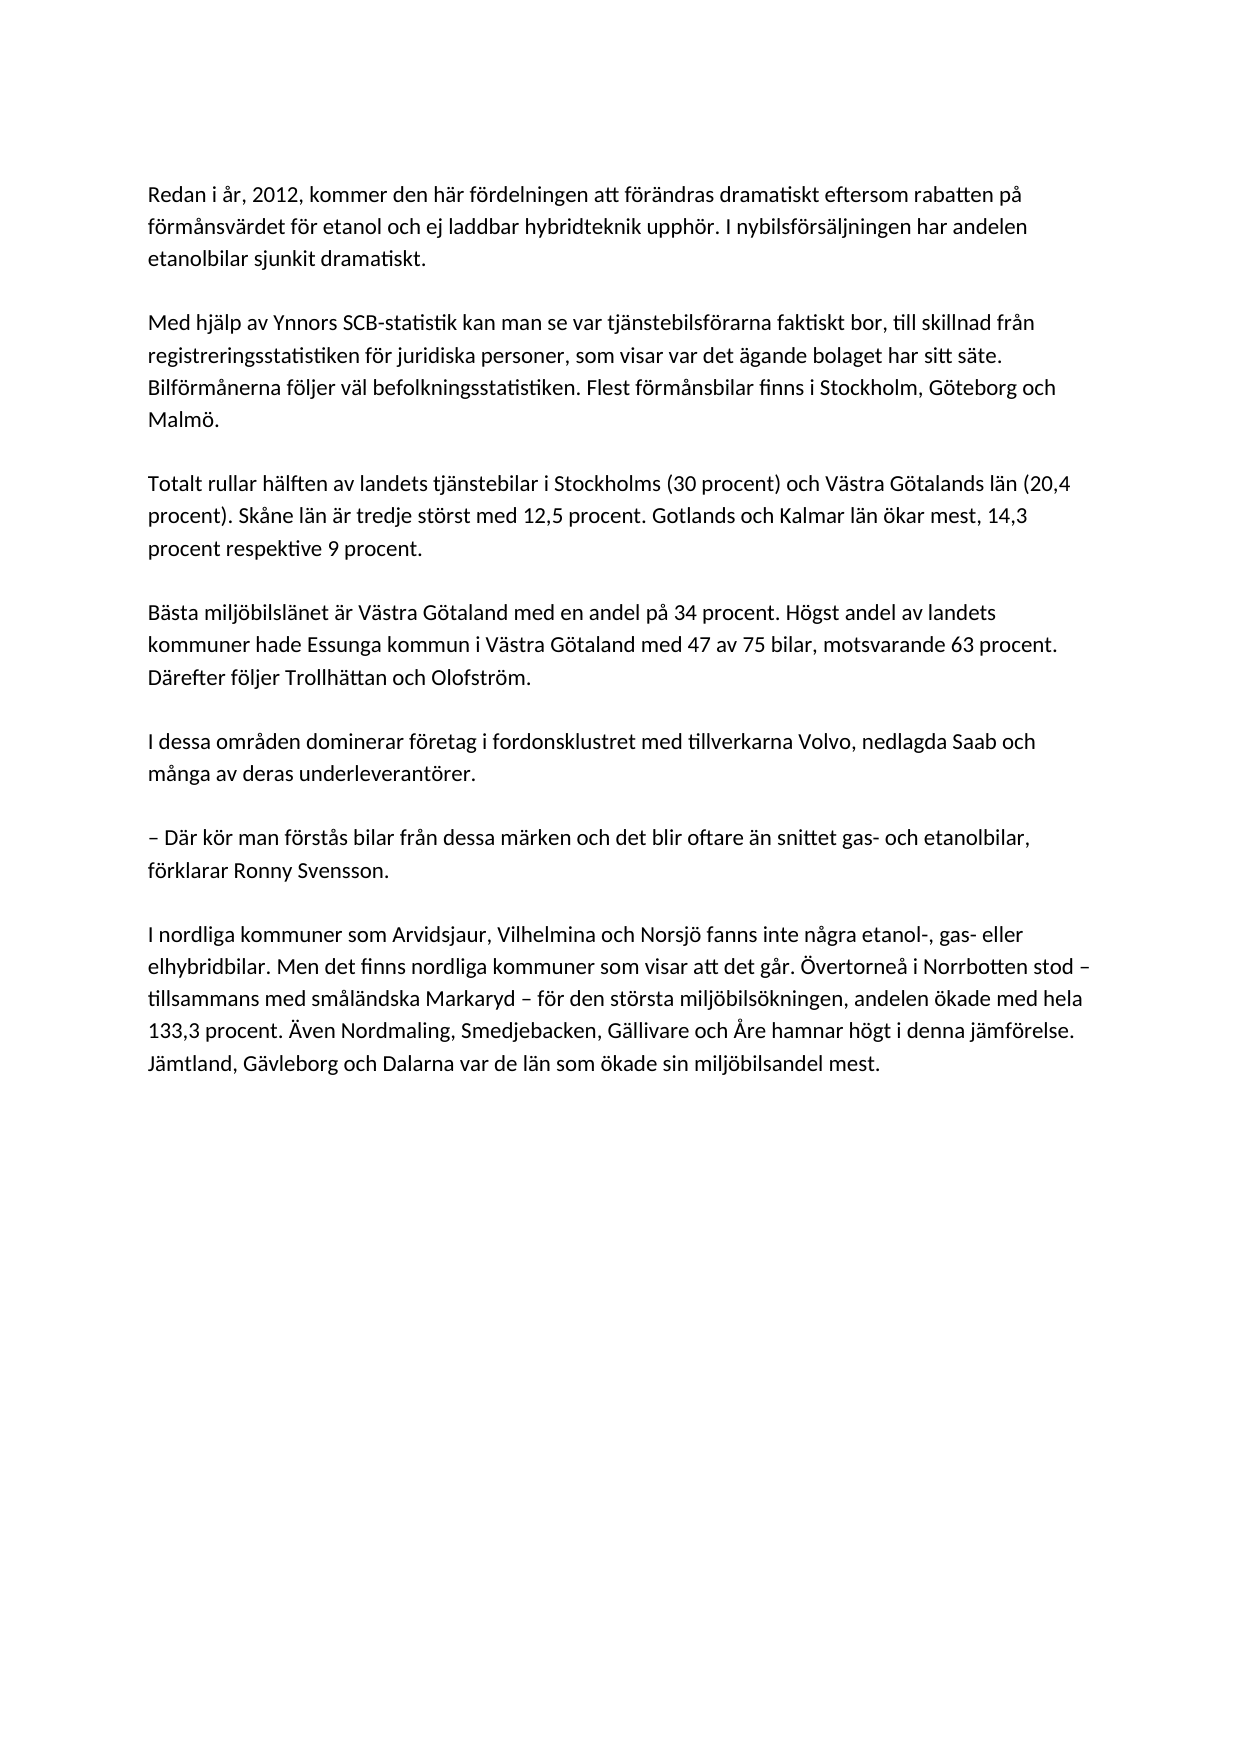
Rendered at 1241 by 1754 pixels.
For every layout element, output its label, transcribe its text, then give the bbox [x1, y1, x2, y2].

text – Där kör man förstås bilar från dessa märken och det blir oftare än snittet gas- och etanolbilar, förklarar Ronny Svensson. [148, 823, 1093, 884]
text Bästa miljöbilslänet är Västra Götaland med en andel på 34 procent. Högst andel av landets kommuner hade Essunga kommun i Västra Götaland med 47 av 75 bilar, motsvarande 63 procent. Därefter följer Trollhättan och Olofström. [148, 598, 1093, 691]
text Med hjälp av Ynnors SCB-statistik kan man se var tjänstebilsförarna faktiskt bor, till skillnad från registreringsstatistiken för juridiska personer, som visar var det ägande bolaget har sitt säte. Bilförmånerna följer väl befolkningsstatistiken. Flest förmånsbilar finns i Stockholm, Göteborg och Malmö. [148, 308, 1093, 433]
text Totalt rullar hälften av landets tjänstebilar i Stockholms (30 procent) och Västra Götalands län (20,4 procent). Skåne län är tredje störst med 12,5 procent. Gotlands och Kalmar län ökar mest, 14,3 procent respektive 9 procent. [148, 469, 1093, 562]
text I nordliga kommuner som Arvidsjaur, Vilhelmina och Norsjö fanns inte några etanol-, gas- eller elhybridbilar. Men det finns nordliga kommuner som visar att det går. Övertorneå i Norrbotten stod – tillsammans med småländska Markaryd – för den största miljöbilsökningen, andelen ökade med hela 133,3 procent. Även Nordmaling, Smedjebacken, Gällivare och Åre hamnar högt i denna jämförelse. Jämtland, Gävleborg och Dalarna var de län som ökade sin miljöbilsandel mest. [148, 920, 1093, 1077]
text I dessa områden dominerar företag i fordonsklustret med tillverkarna Volvo, nedlagda Saab och många av deras underleverantörer. [148, 727, 1093, 787]
text Redan i år, 2012, kommer den här fördelningen att förändras dramatiskt eftersom rabatten på förmånsvärdet för etanol och ej laddbar hybridteknik upphör. I nybilsförsäljningen har andelen etanolbilar sjunkit dramatiskt. [148, 180, 1093, 272]
